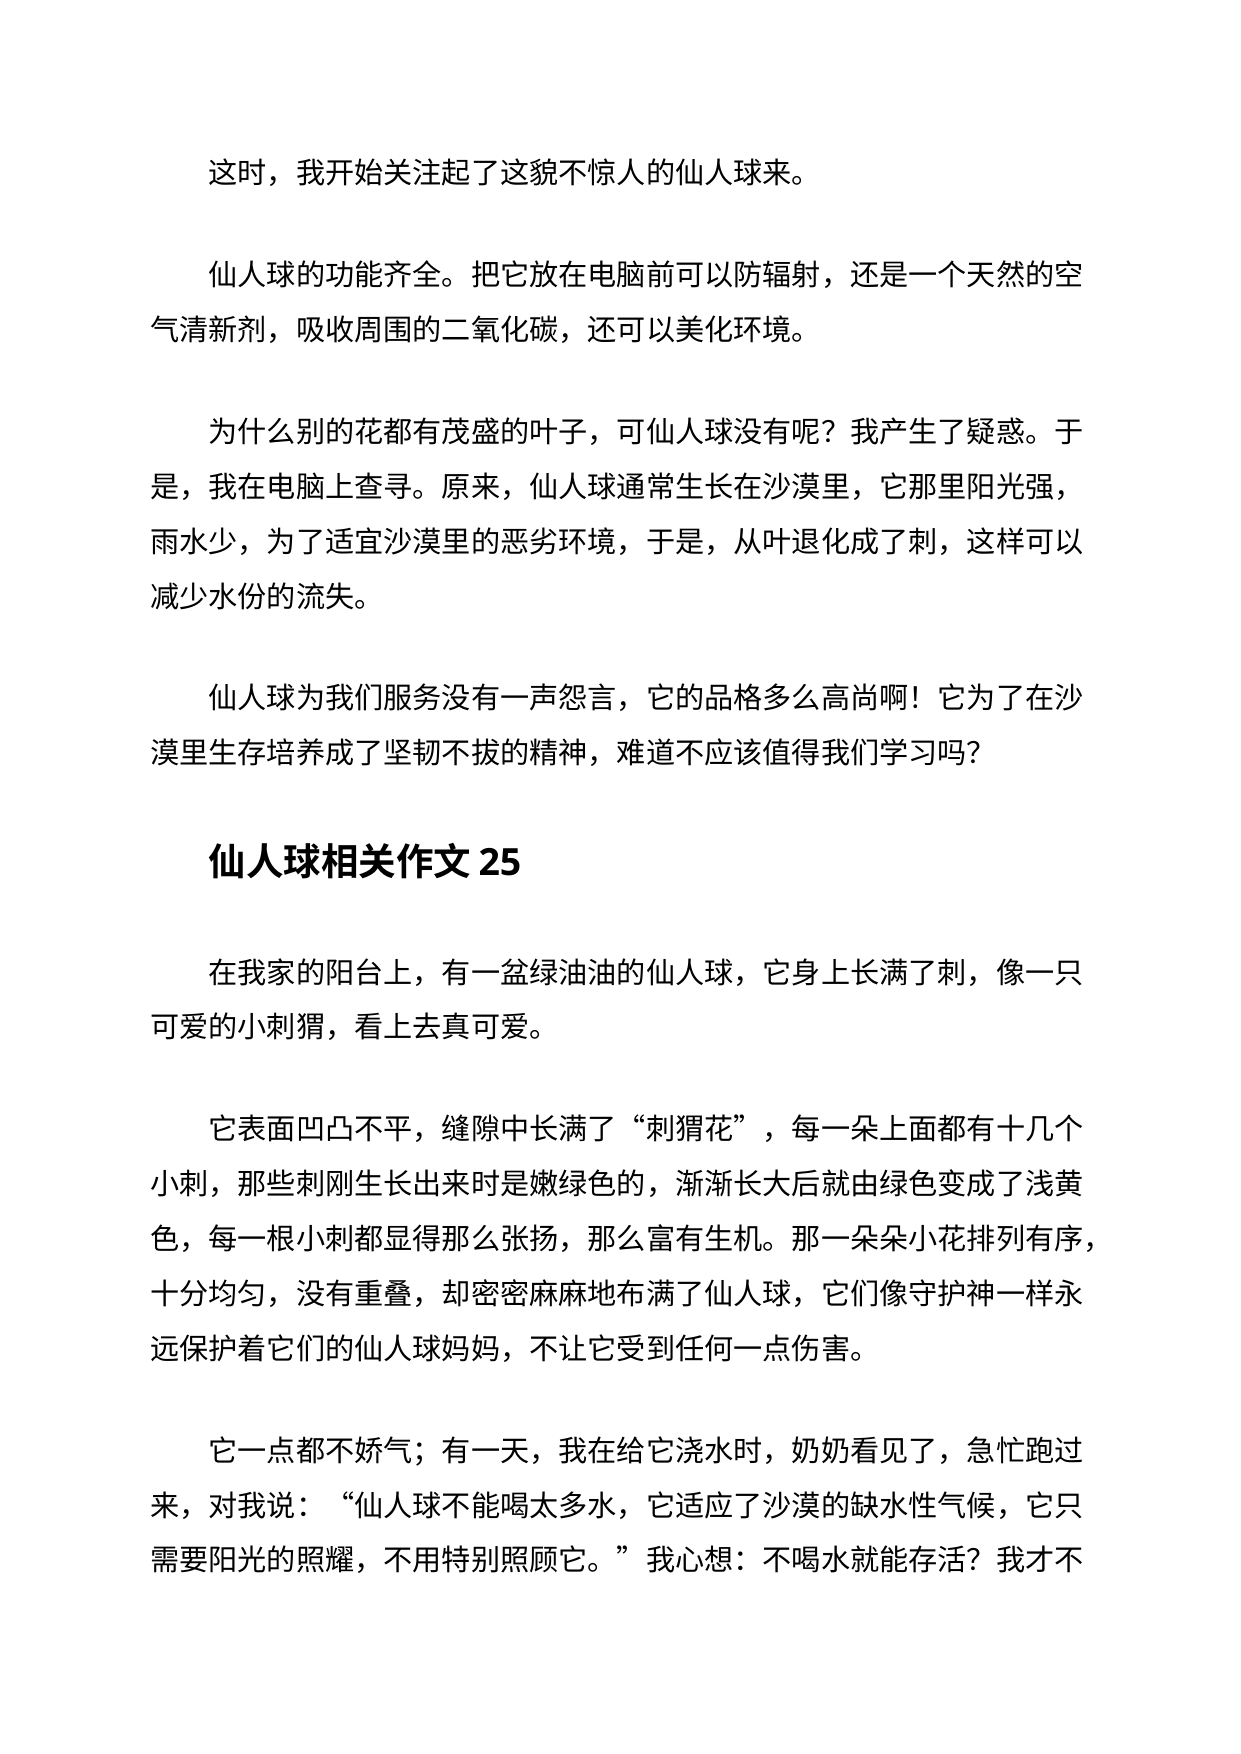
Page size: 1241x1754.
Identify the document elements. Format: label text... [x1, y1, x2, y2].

text 仙人球为我们服务没有一声怨言，它的品格多么高尚啊！它为了在沙漠里生存培养成了坚韧不拔的精神，难道不应该值得我们学习吗？ [150, 675, 1090, 772]
text 在我家的阳台上，有一盆绿油油的仙人球，它身上长满了刺，像一只可爱的小刺猬，看上去真可爱。 [150, 949, 1090, 1046]
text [150, 1427, 1090, 1579]
text 为什么别的花都有茂盛的叶子，可仙人球没有呢？我产生了疑惑。于是，我在电脑上查寻。原来，仙人球通常生长在沙漠里，它那里阳光强，雨水少，为了适宜沙漠里的恶劣环境，于是，从叶退化成了刺，这样可以减少水份的流失。 [150, 408, 1090, 615]
text 它表面凹凸不平，缝隙中长满了“刺猬花”，每一朵上面都有十几个小刺，那些刺刚生长出来时是嫩绿色的，渐渐长大后就由绿色变成了浅黄色，每一根小刺都显得那么张扬，那么富有生机。那一朵朵小花排列有序，十分均匀，没有重叠，却密密麻麻地布满了仙人球，它们像守护神一样永远保护着它们的仙人球妈妈，不让它受到任何一点伤害。 [150, 1106, 1090, 1368]
text 这时，我开始关注起了这貌不惊人的仙人球来。 [150, 150, 1090, 192]
text 仙人球的功能齐全。把它放在电脑前可以防辐射，还是一个天然的空气清新剂，吸收周围的二氧化碳，还可以美化环境。 [150, 252, 1090, 349]
text 仙人球相关作文25 [150, 832, 1090, 886]
